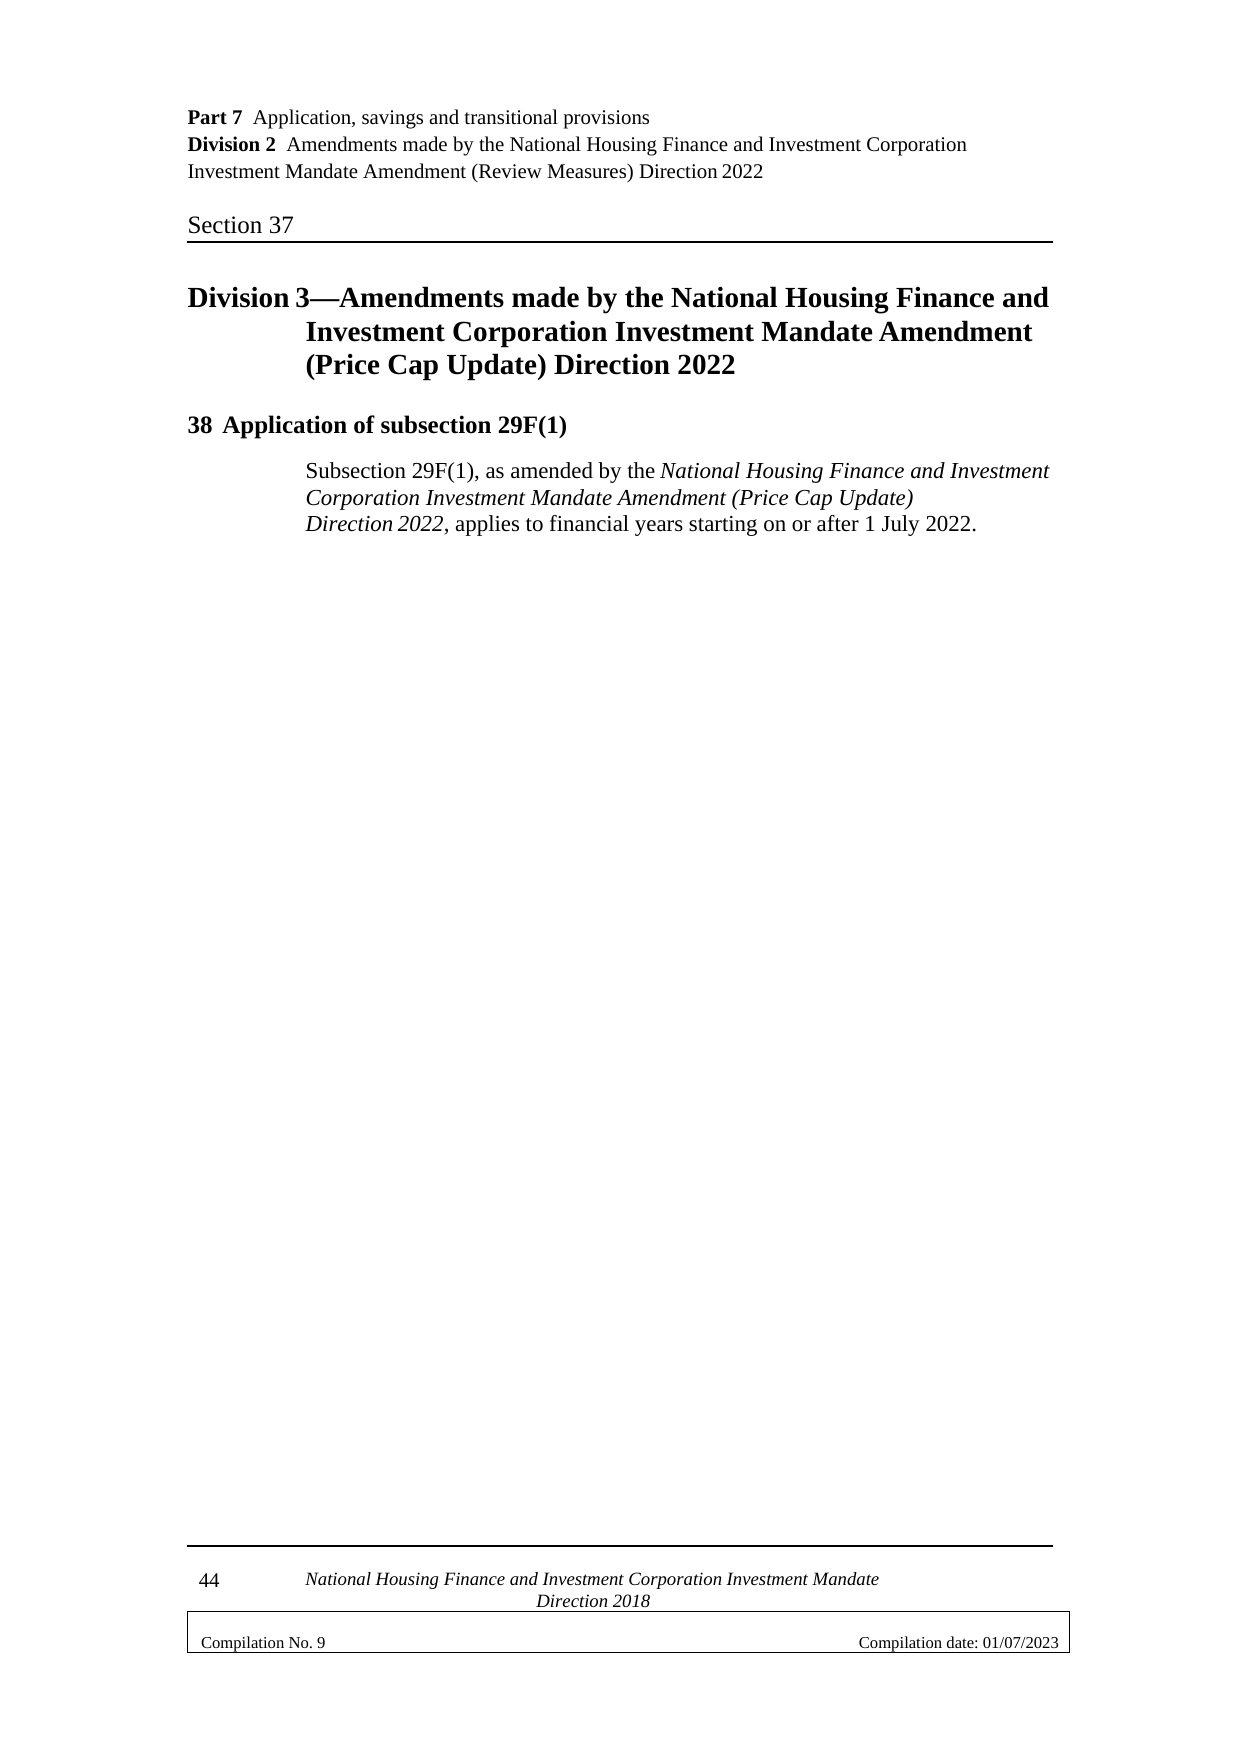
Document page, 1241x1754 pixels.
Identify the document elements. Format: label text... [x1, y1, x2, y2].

text 38 Application of subsection 29F(1) [187, 410, 1053, 439]
text Subsection 29F(1), as amended by the National Housing Finance and Investment Corporation Investment Mandate Amendment (Price Cap Update) Direction 2022, applies to financial years starting on or after 1 July 2022. [187, 458, 1053, 537]
text Division 3—Amendments made by the National Housing Finance and Investment Corporation Investment Mandate Amendment (Price Cap Update) Direction 2022 [187, 280, 1053, 381]
